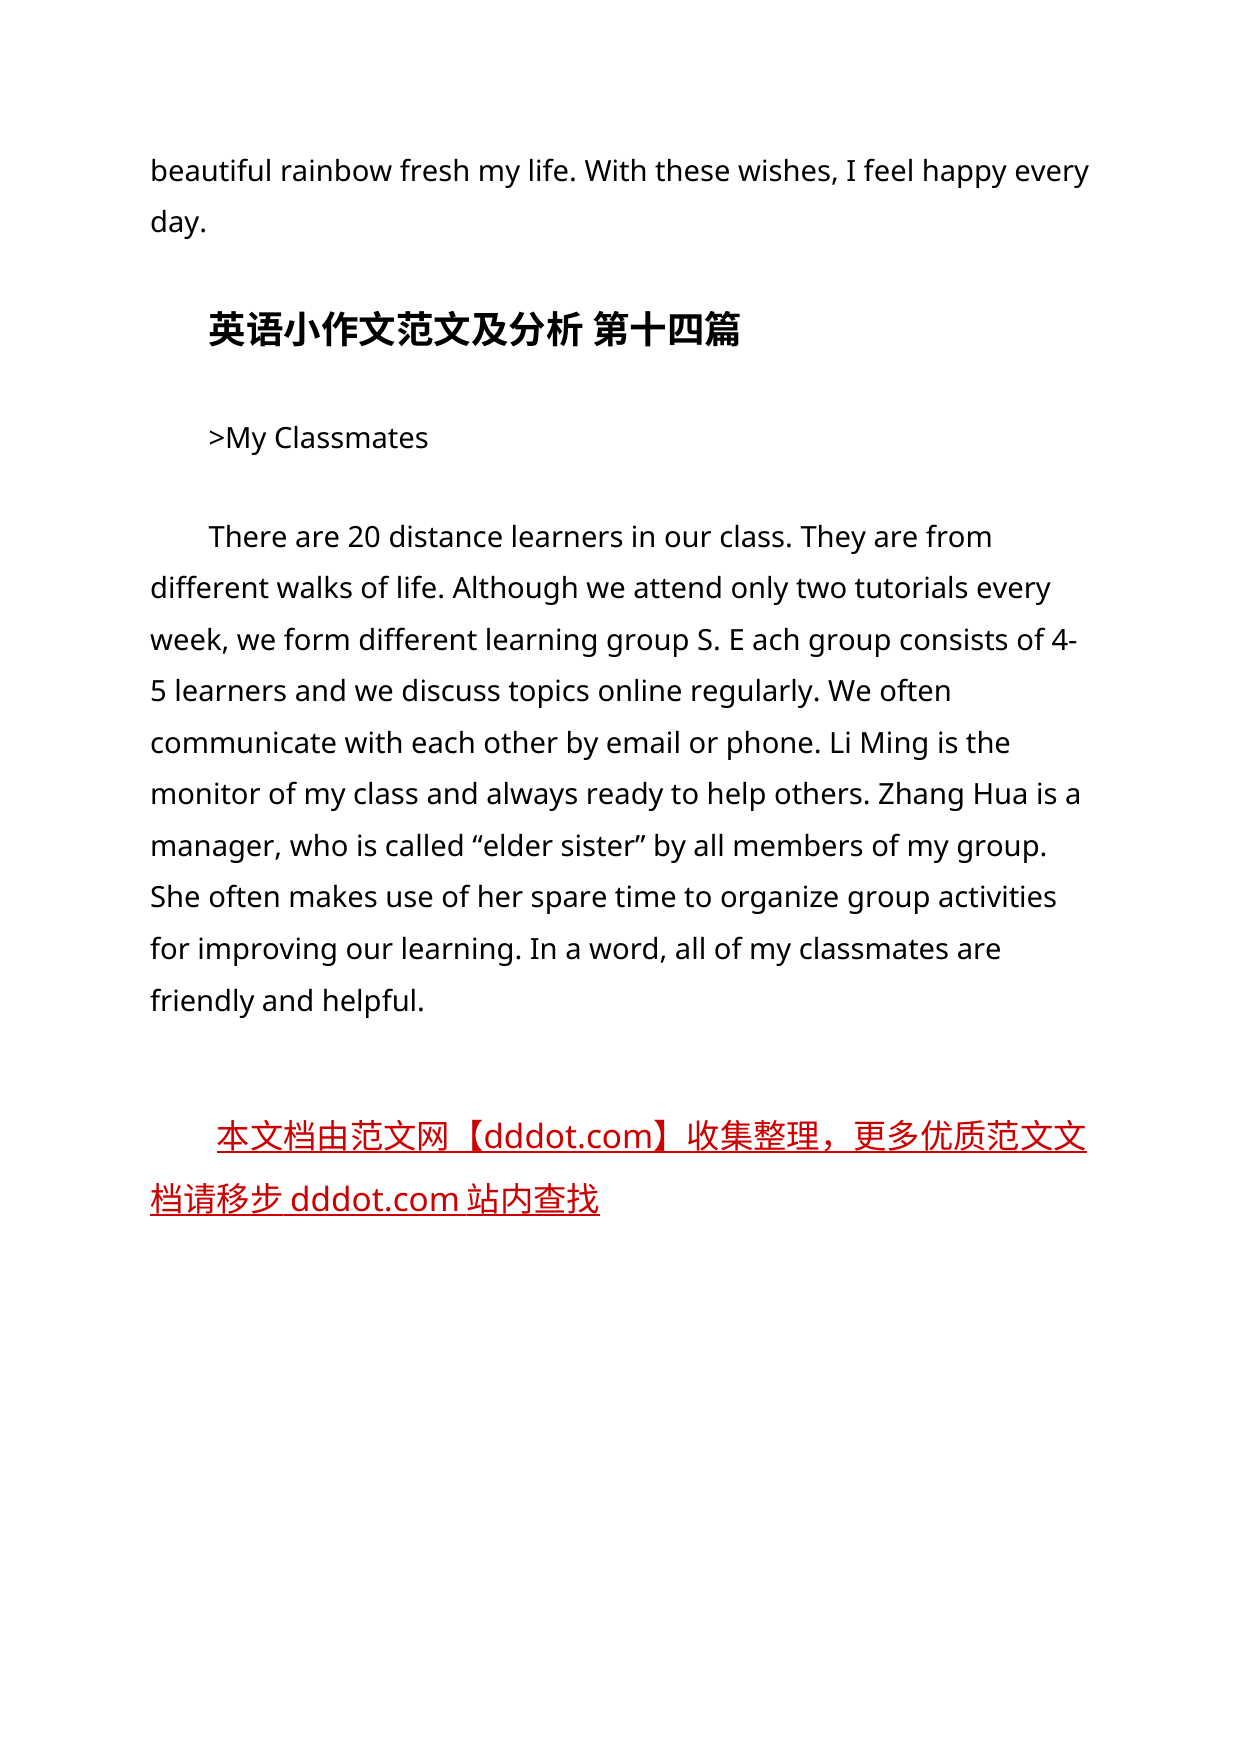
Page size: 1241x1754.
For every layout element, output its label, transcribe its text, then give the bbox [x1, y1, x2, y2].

text There are 20 distance learners in our class. They are from different walks of life. Although we attend only two tutorials every week, we form different learning group S. E ach group consists of 4-5 learners and we discuss topics online regularly. We often communicate with each other by email or phone. Li Ming is the monitor of my class and always ready to help others. Zhang Hua is a manager, who is called “elder sister” by all members of my group. She often makes use of her spare time to organize group activities for improving our learning. In a word, all of my classmates are friendly and helpful. [150, 516, 1090, 1019]
text 本文档由范文网【dddot.com】收集整理，更多优质范文文档请移步dddot.com站内查找 [150, 1109, 1090, 1221]
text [150, 150, 1090, 241]
text >My Classmates [150, 417, 1090, 457]
text 英语小作文范文及分析 第十四篇 [150, 300, 1090, 354]
